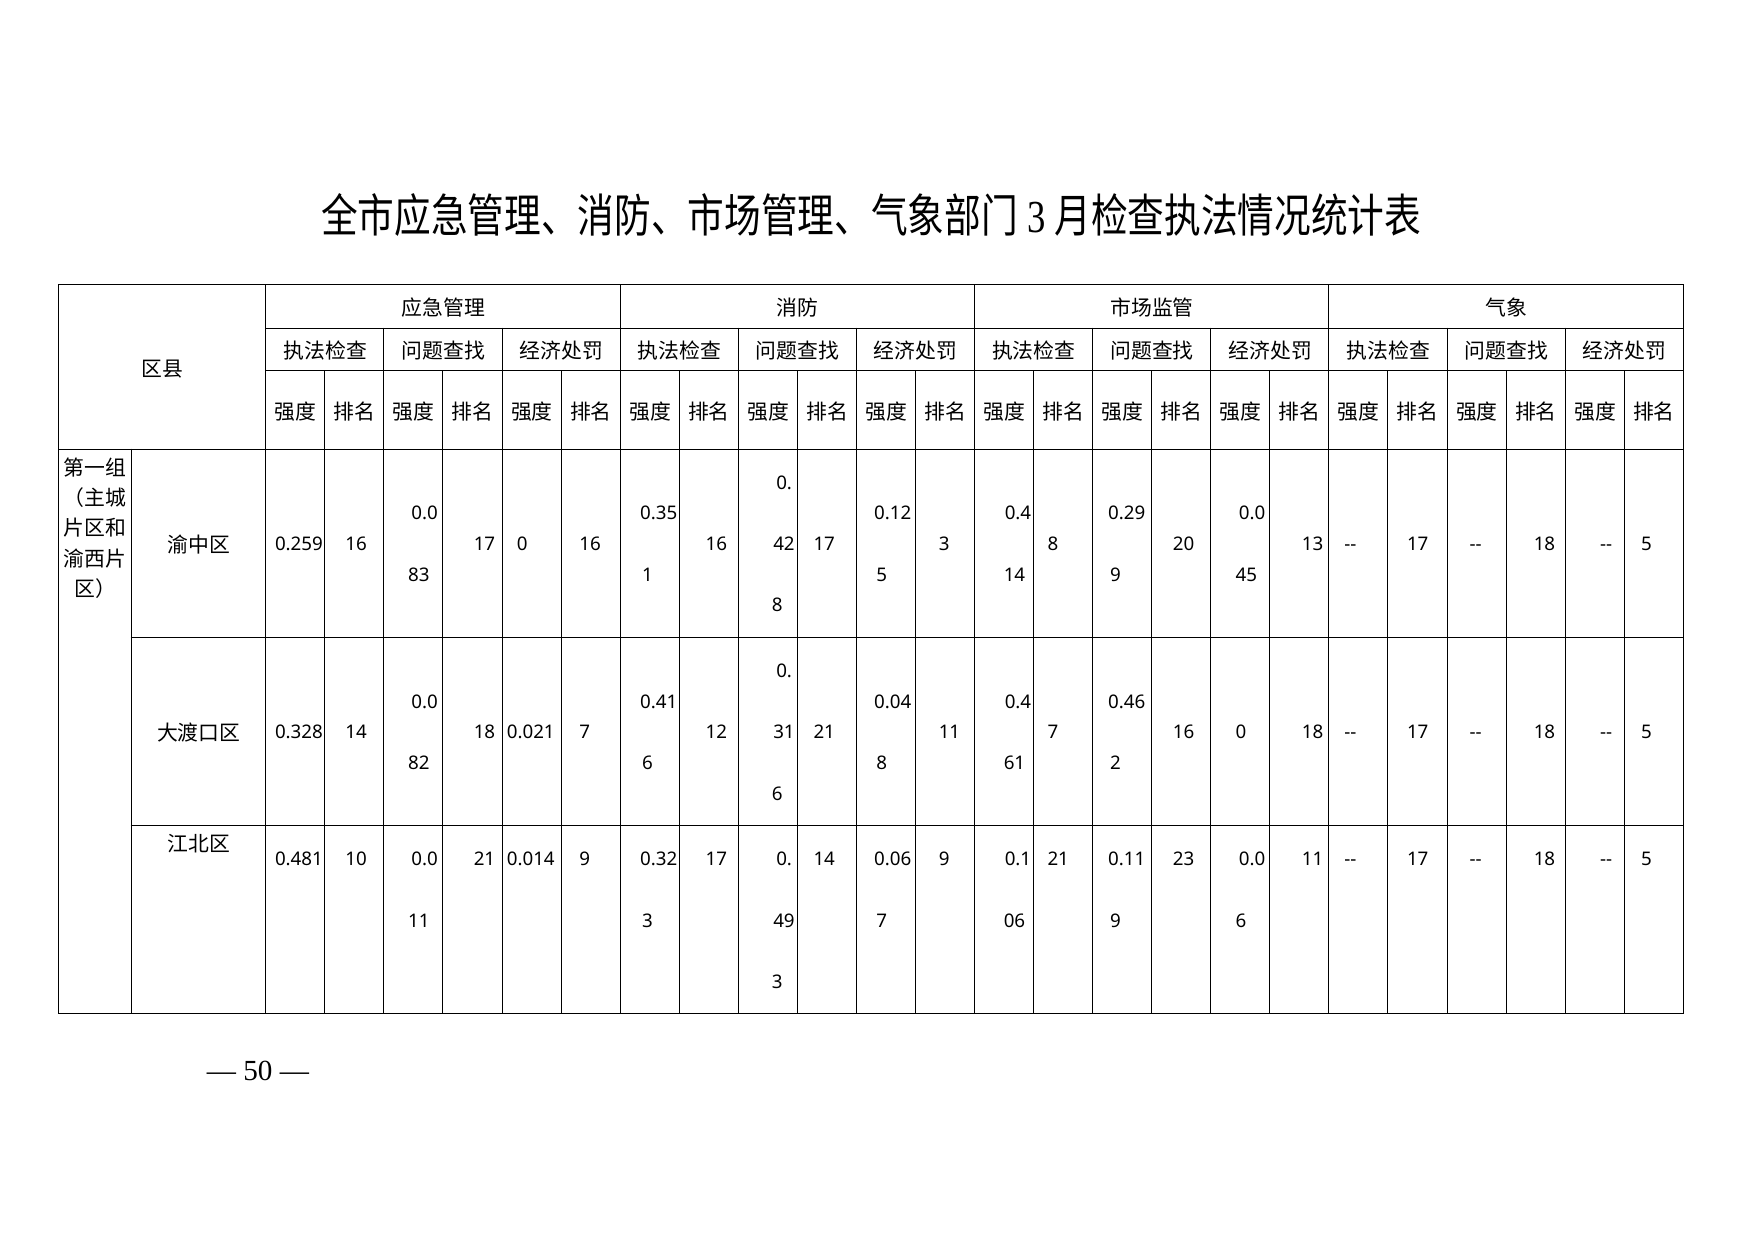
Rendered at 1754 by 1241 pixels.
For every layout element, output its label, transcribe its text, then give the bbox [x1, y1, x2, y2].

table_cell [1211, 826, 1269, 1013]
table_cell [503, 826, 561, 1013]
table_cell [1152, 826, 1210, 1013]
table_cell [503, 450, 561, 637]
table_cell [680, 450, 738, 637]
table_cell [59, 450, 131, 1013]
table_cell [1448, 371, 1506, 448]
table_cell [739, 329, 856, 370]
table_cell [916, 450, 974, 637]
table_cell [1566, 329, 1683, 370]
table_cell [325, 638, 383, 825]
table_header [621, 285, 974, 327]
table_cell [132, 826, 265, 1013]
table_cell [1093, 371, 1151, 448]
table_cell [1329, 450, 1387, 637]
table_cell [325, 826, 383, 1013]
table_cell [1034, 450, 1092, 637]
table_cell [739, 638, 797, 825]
text 全市应急管理、消防、市场管理、气象部门3月检查执法情况统计表 [208, 180, 1533, 246]
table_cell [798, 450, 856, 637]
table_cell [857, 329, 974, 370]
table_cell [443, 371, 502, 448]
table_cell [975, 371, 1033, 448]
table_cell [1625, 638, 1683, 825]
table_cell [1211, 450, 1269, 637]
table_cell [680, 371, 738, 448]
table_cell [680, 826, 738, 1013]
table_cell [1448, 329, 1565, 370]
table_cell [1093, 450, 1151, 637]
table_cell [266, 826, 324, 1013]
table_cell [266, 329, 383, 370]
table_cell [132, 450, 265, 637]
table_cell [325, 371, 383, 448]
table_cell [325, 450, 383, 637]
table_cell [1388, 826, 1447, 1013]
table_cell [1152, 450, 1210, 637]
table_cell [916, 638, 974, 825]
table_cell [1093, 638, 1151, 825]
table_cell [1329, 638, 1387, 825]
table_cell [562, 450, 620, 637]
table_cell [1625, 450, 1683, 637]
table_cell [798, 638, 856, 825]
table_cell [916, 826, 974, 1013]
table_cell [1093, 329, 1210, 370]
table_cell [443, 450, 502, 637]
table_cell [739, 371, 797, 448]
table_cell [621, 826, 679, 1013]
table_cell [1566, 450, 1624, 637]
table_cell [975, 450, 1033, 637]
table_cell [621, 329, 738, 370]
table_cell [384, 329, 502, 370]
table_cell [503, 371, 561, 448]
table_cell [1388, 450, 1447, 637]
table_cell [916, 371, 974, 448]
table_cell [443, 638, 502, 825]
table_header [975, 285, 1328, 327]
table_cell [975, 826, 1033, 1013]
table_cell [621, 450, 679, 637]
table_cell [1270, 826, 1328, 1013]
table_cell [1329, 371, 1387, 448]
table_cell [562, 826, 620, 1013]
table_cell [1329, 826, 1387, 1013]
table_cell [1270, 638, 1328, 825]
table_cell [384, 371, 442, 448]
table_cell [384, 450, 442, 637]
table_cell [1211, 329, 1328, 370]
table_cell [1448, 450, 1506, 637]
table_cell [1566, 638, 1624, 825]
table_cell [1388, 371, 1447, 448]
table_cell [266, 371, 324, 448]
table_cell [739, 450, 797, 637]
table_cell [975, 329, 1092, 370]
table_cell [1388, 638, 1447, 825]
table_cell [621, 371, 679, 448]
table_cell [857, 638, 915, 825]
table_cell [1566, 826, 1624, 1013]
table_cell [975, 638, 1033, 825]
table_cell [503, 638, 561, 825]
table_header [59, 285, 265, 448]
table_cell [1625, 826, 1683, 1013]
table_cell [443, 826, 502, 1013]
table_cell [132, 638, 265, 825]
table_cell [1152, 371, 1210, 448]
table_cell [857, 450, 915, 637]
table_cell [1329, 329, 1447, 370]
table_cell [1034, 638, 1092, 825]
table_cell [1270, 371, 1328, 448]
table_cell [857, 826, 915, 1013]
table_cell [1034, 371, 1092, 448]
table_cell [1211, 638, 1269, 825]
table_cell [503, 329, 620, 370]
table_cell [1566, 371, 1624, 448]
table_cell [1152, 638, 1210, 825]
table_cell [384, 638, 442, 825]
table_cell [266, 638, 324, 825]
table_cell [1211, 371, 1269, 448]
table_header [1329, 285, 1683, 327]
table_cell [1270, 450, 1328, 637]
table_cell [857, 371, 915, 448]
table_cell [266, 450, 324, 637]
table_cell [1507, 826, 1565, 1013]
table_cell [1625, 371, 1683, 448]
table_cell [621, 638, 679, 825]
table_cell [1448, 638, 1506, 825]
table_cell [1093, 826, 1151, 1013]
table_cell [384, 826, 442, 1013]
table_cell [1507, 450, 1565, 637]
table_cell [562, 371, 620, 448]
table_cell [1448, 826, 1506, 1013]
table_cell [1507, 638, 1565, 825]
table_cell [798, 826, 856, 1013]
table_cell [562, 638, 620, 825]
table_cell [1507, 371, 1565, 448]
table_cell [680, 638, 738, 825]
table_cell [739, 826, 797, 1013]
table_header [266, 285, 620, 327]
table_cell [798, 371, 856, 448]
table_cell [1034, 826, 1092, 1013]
